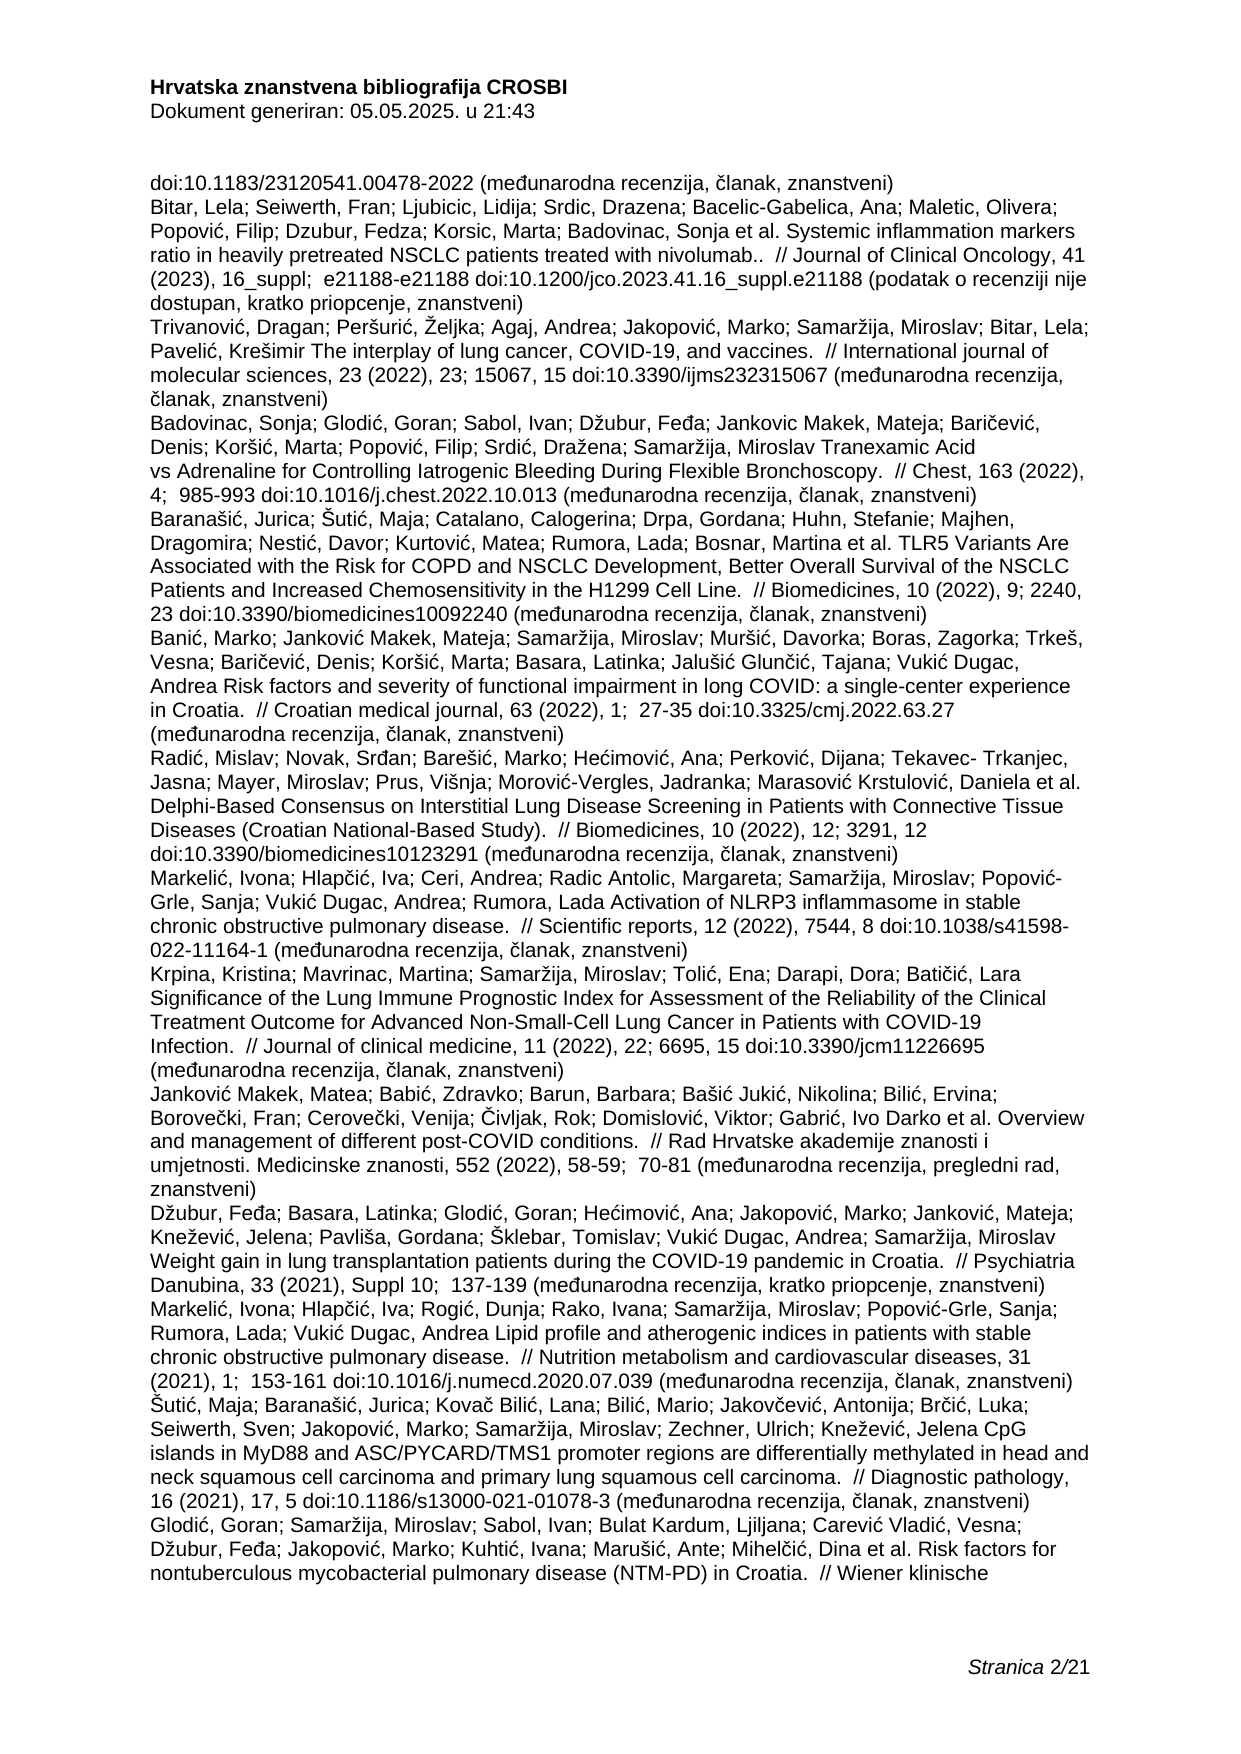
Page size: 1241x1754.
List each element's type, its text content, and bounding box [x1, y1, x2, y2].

text Bitar, Lela; Seiwerth, Fran; Ljubicic, Lidija; Srdic, Drazena; Bacelic-Gabelica, Ana; Maletic, Olivera; Popović, Filip; Dzubur, Fedza; Korsic, Marta; Badovinac, Sonja et al. [150, 195, 1090, 315]
text Janković Makek, Matea; Babić, Zdravko; Barun, Barbara; Bašić Jukić, Nikolina; Bilić, Ervina; Borovečki, Fran; Cerovečki, Venija; Čivljak, Rok; Domislović, Viktor; Gabrić, Ivo Darko et al. [150, 1081, 1090, 1201]
text Radić, Mislav; Novak, Srđan; Barešić, Marko; Hećimović, Ana; Perković, Dijana; Tekavec- Trkanjec, Jasna; Mayer, Miroslav; Prus, Višnja; Morović-Vergles, Jadranka; Marasović Krstulović, Daniela et al. [150, 746, 1090, 866]
text Badovinac, Sonja; Glodić, Goran; Sabol, Ivan; Džubur, Feđa; Jankovic Makek, Mateja; Baričević, Denis; Koršić, Marta; Popović, Filip; Srdić, Dražena; Samaržija, Miroslav [150, 411, 1090, 506]
text Šutić, Maja; Baranašić, Jurica; Kovač Bilić, Lana; Bilić, Mario; Jakovčević, Antonija; Brčić, Luka; Seiwerth, Sven; Jakopović, Marko; Samaržija, Miroslav; Zechner, Ulrich; Knežević, Jelena [150, 1393, 1090, 1513]
text Markelić, Ivona; Hlapčić, Iva; Ceri, Andrea; Radic Antolic, Margareta; Samaržija, Miroslav; Popović-Grle, Sanja; Vukić Dugac, Andrea; Rumora, Lada [150, 866, 1090, 962]
text Markelić, Ivona; Hlapčić, Iva; Rogić, Dunja; Rako, Ivana; Samaržija, Miroslav; Popović-Grle, Sanja; Rumora, Lada; Vukić Dugac, Andrea [150, 1297, 1090, 1393]
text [150, 171, 1090, 195]
text Trivanović, Dragan; Peršurić, Željka; Agaj, Andrea; Jakopović, Marko; Samaržija, Miroslav; Bitar, Lela; Pavelić, Krešimir [150, 315, 1090, 411]
text Banić, Marko; Janković Makek, Mateja; Samaržija, Miroslav; Muršić, Davorka; Boras, Zagorka; Trkeš, Vesna; Baričević, Denis; Koršić, Marta; Basara, Latinka; Jalušić Glunčić, Tajana; Vukić Dugac, Andrea [150, 626, 1090, 746]
text Krpina, Kristina; Mavrinac, Martina; Samaržija, Miroslav; Tolić, Ena; Darapi, Dora; Batičić, Lara [150, 962, 1090, 1081]
text Baranašić, Jurica; Šutić, Maja; Catalano, Calogerina; Drpa, Gordana; Huhn, Stefanie; Majhen, Dragomira; Nestić, Davor; Kurtović, Matea; Rumora, Lada; Bosnar, Martina et al. [150, 506, 1090, 626]
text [150, 1513, 1090, 1584]
text Džubur, Feđa; Basara, Latinka; Glodić, Goran; Hećimović, Ana; Jakopović, Marko; Janković, Mateja; Knežević, Jelena; Pavliša, Gordana; Šklebar, Tomislav; Vukić Dugac, Andrea; Samaržija, Miroslav [150, 1201, 1090, 1297]
